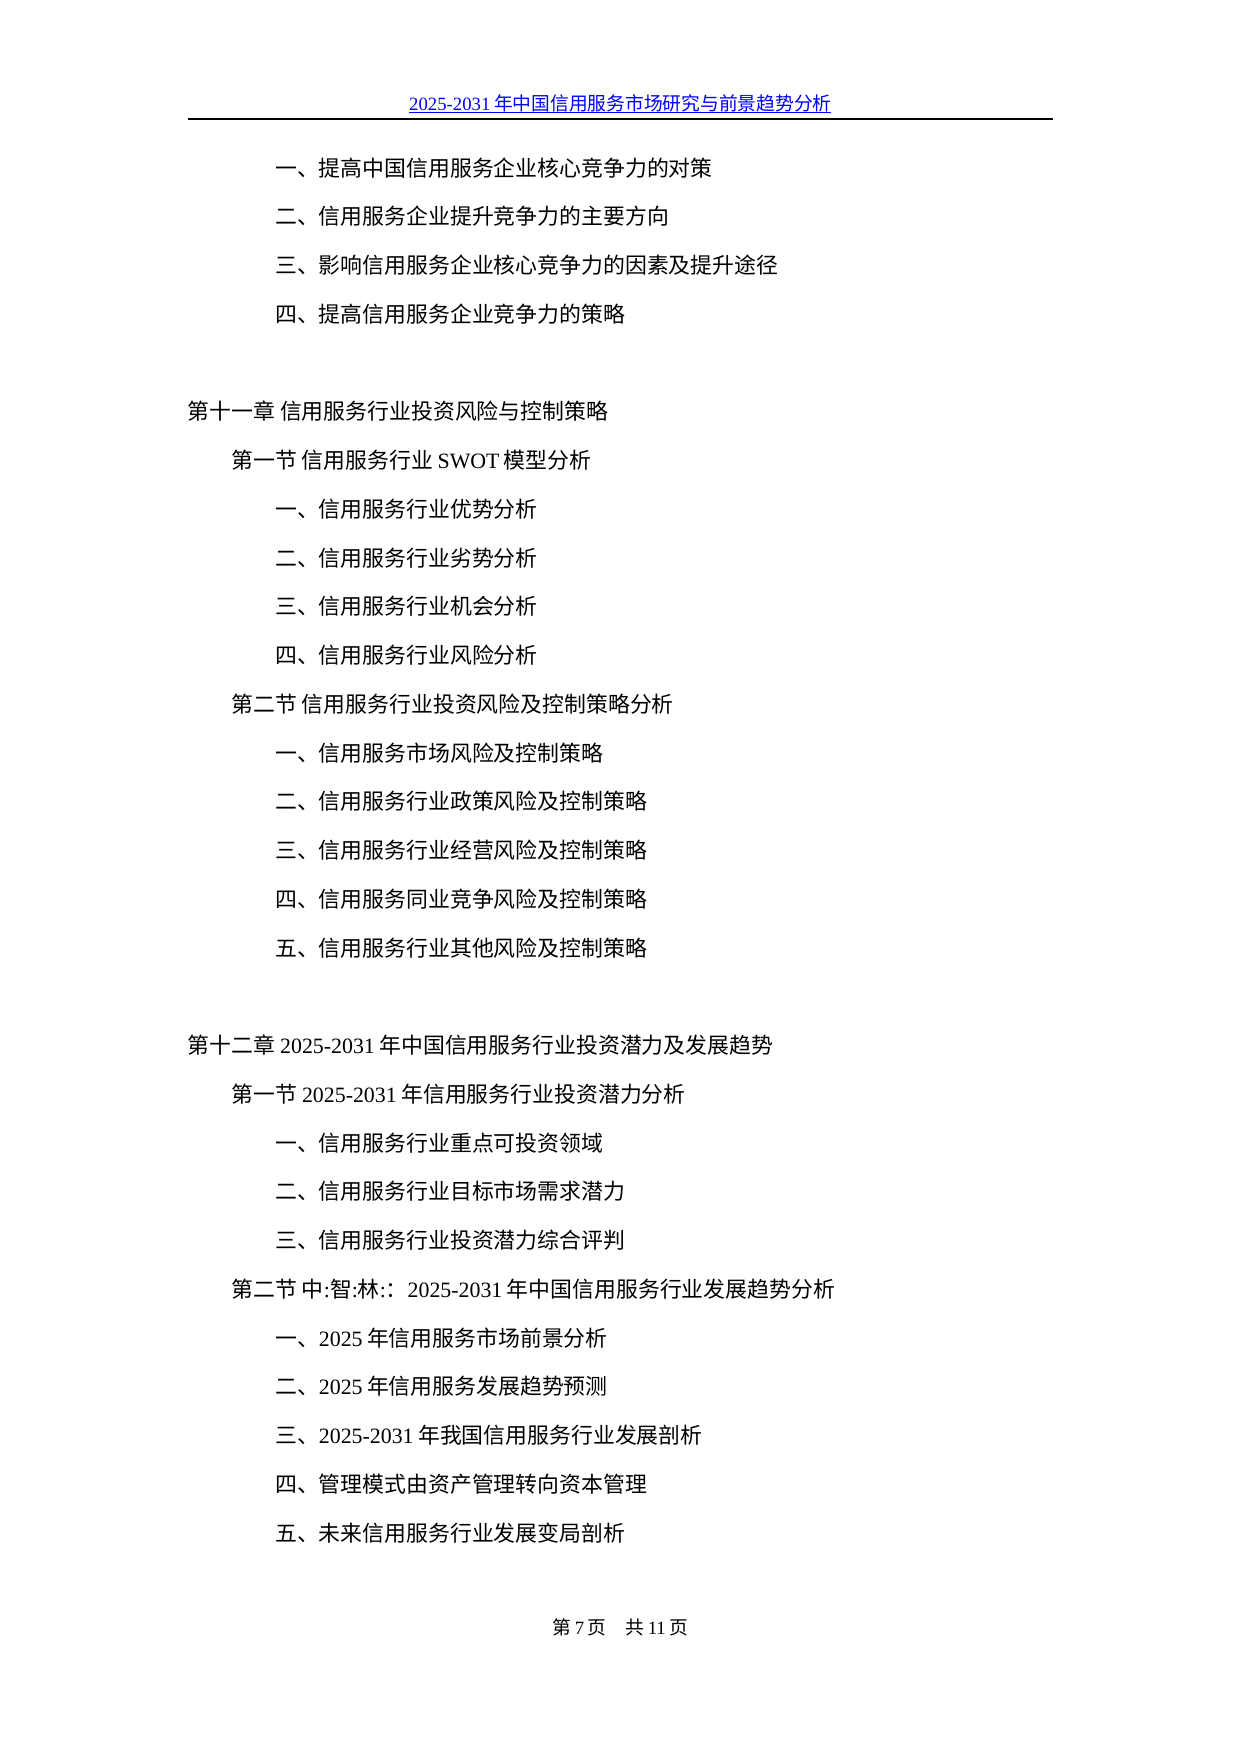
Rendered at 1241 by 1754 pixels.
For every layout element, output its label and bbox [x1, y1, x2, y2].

text [187, 150, 1053, 1548]
